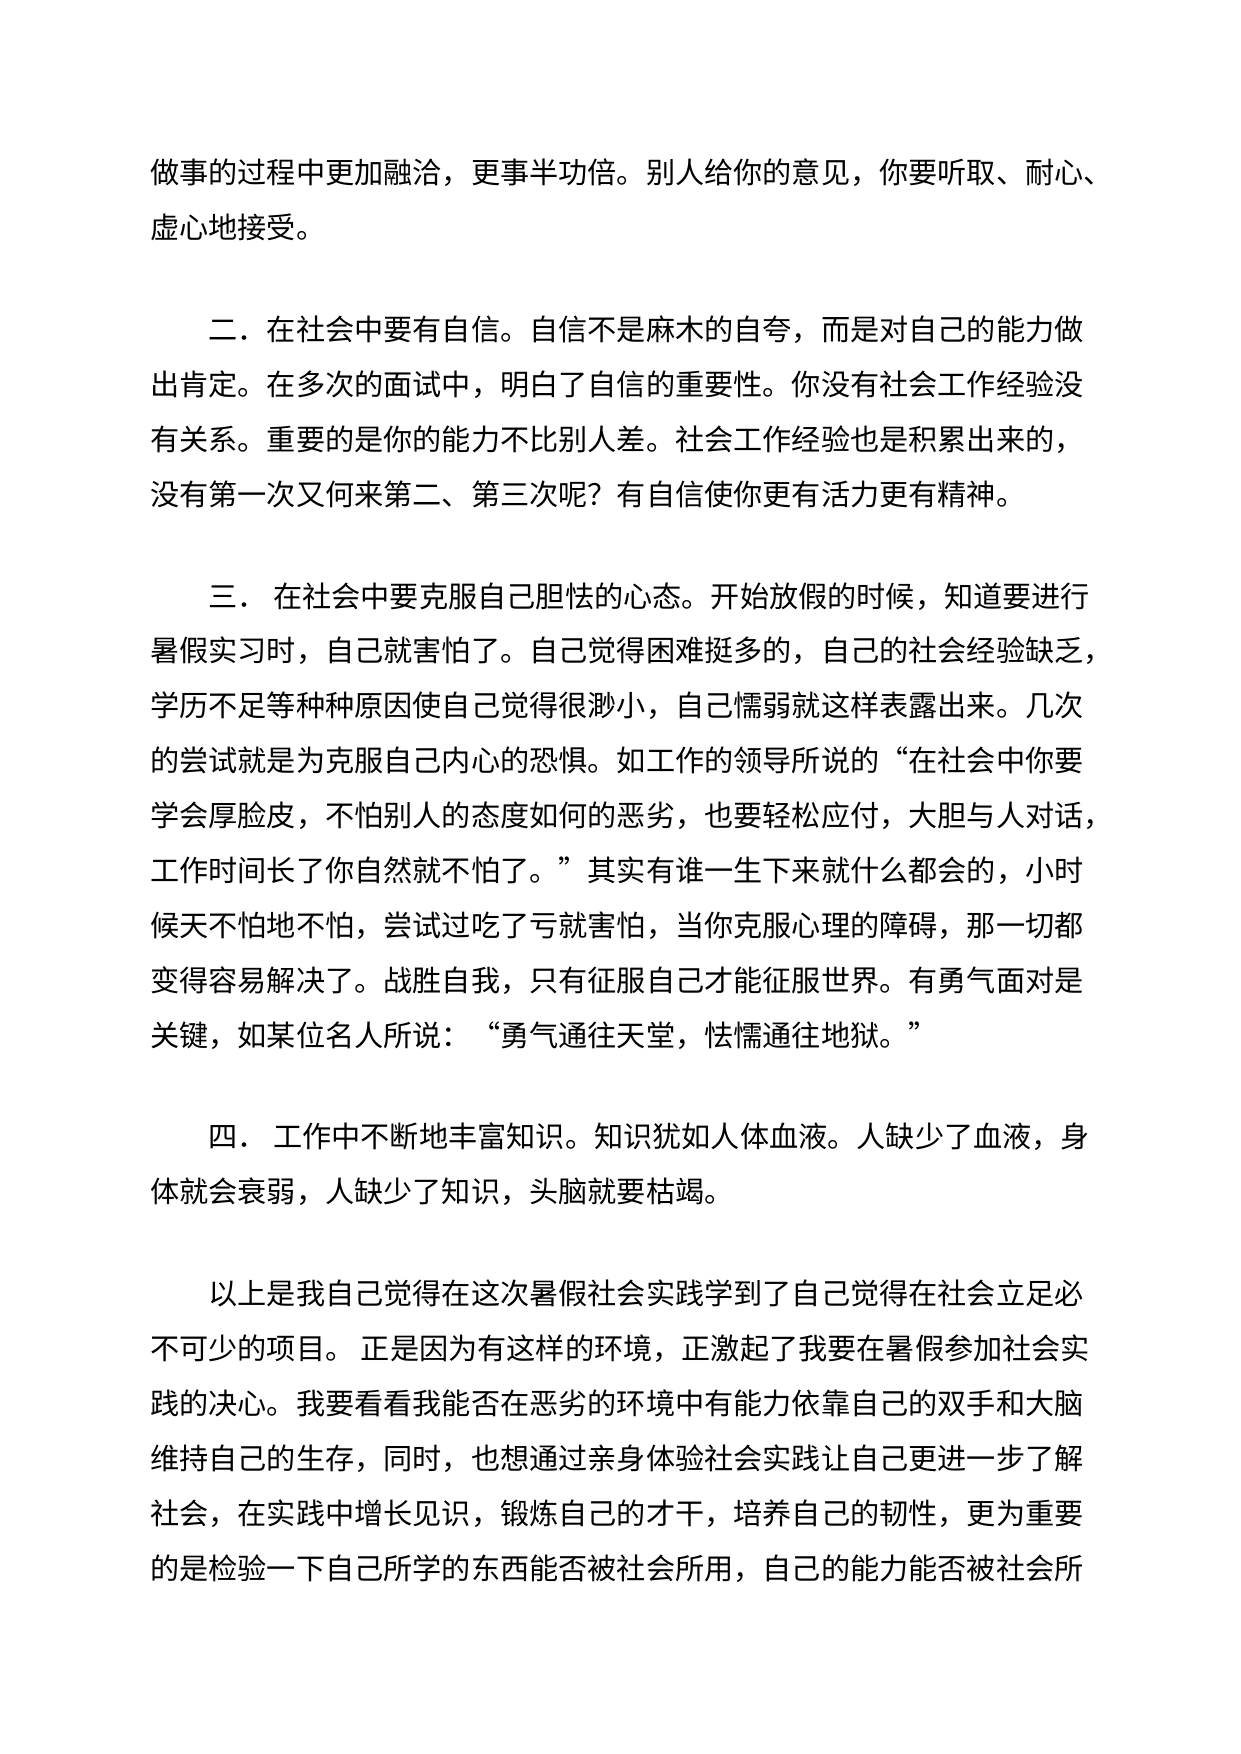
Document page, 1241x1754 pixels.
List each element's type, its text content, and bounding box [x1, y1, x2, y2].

text 二．在社会中要有自信。自信不是麻木的自夸，而是对自己的能力做出肯定。在多次的面试中，明白了自信的重要性。你没有社会工作经验没有关系。重要的是你的能力不比别人差。社会工作经验也是积累出来的，没有第一次又何来第二、第三次呢？有自信使你更有活力更有精神。 [150, 307, 1090, 514]
text 三． 在社会中要克服自己胆怯的心态。开始放假的时候，知道要进行暑假实习时，自己就害怕了。自己觉得困难挺多的，自己的社会经验缺乏，学历不足等种种原因使自己觉得很渺小，自己懦弱就这样表露出来。几次的尝试就是为克服自己内心的恐惧。如工作的领导所说的“在社会中你要学会厚脸皮，不怕别人的态度如何的恶劣，也要轻松应付，大胆与人对话，工作时间长了你自然就不怕了。”其实有谁一生下来就什么都会的，小时候天不怕地不怕，尝试过吃了亏就害怕，当你克服心理的障碍，那一切都变得容易解决了。战胜自我，只有征服自己才能征服世界。有勇气面对是关键，如某位名人所说：“勇气通往天堂，怯懦通往地狱。” [150, 573, 1090, 1054]
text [150, 1271, 1090, 1587]
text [150, 150, 1090, 247]
text 四． 工作中不断地丰富知识。知识犹如人体血液。人缺少了血液，身体就会衰弱，人缺少了知识，头脑就要枯竭。 [150, 1114, 1090, 1211]
